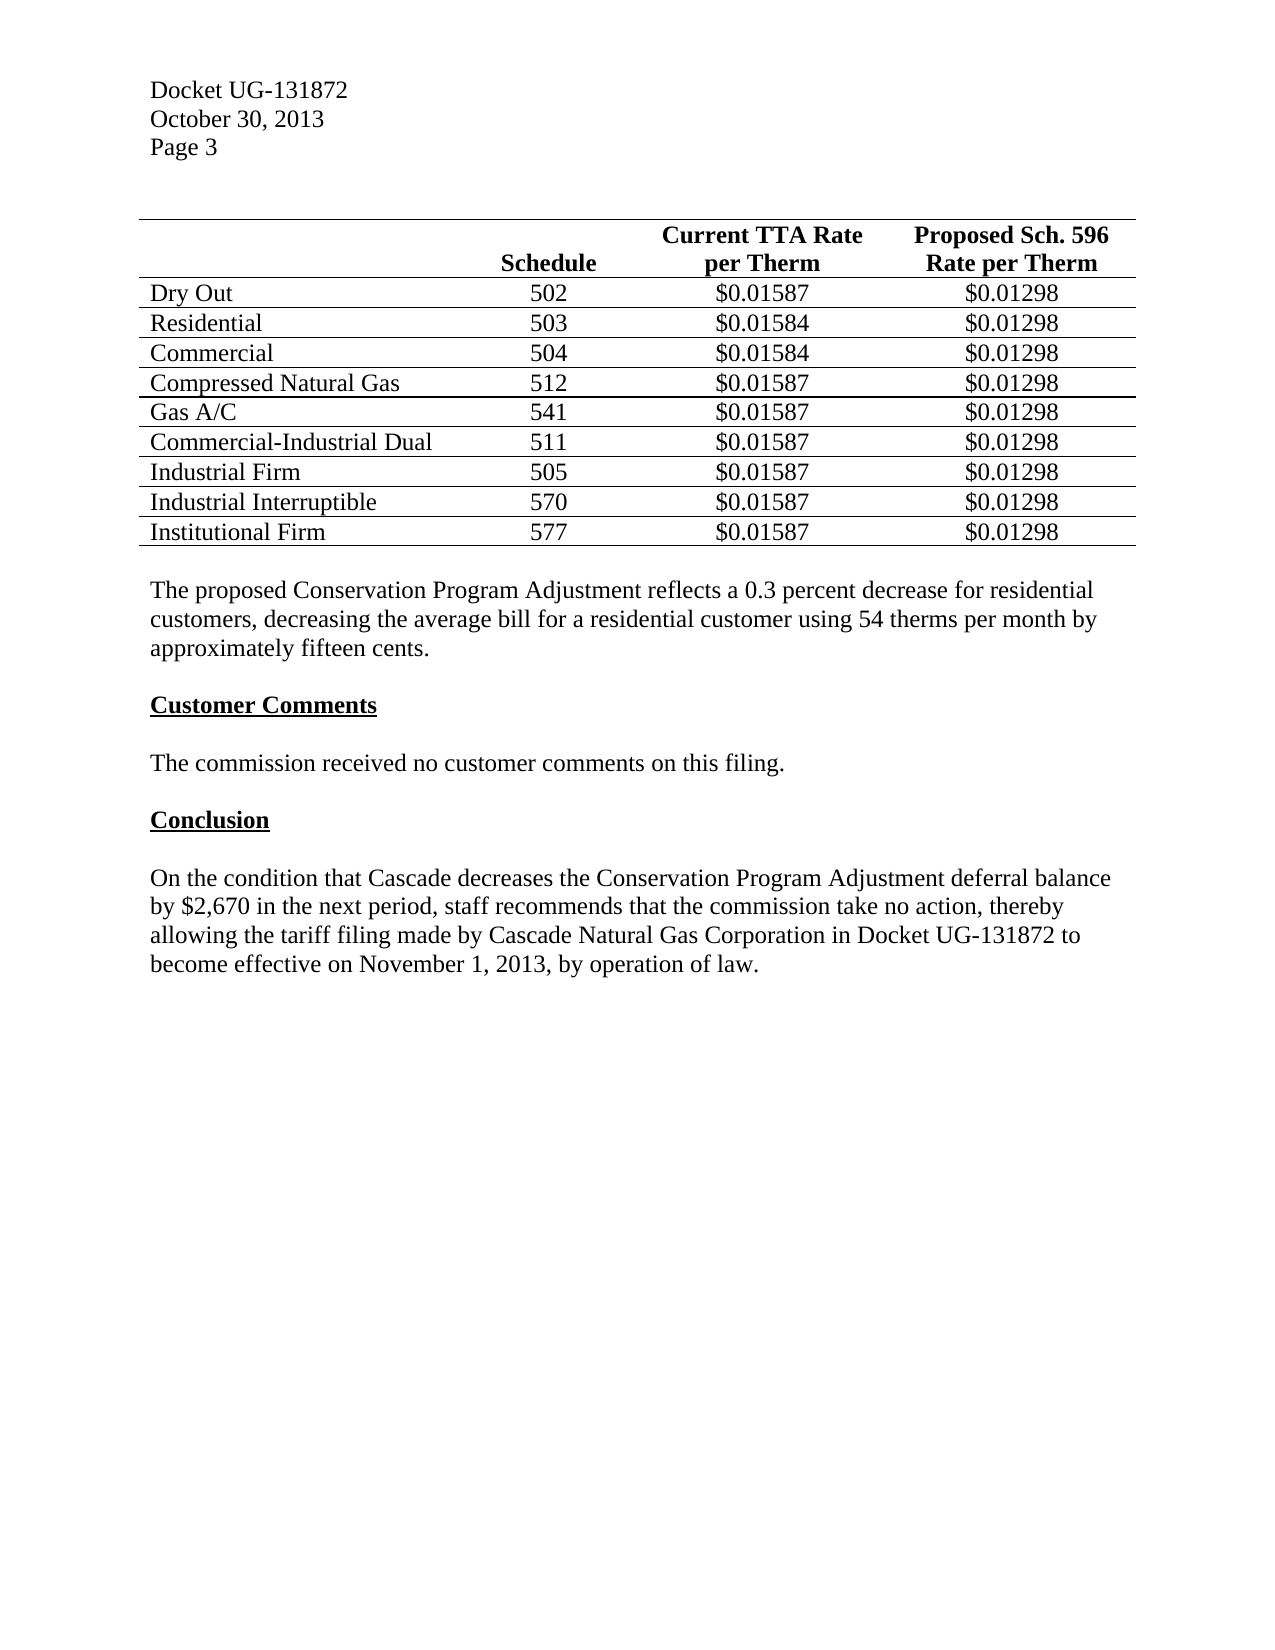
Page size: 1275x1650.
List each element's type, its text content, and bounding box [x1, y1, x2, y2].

table_cell $0.01587 [638, 487, 887, 516]
text Customer Comments [150, 690, 1125, 719]
table_cell $0.01587 [638, 517, 887, 545]
table_cell $0.01587 [638, 427, 887, 456]
table_header Current TTA Rate per Therm [638, 220, 887, 277]
table_cell $0.01584 [638, 308, 887, 337]
table_cell $0.01298 [887, 278, 1136, 307]
table_cell 512 [459, 368, 637, 396]
table_header [139, 220, 459, 277]
text Conclusion [150, 805, 1125, 834]
table_cell 577 [459, 517, 637, 545]
text On the condition that Cascade decreases the Conservation Program Adjustment deferral balance by $2,670 in the next period, staff recommends that the commission take no action, thereby allowing the tariff filing made by Cascade Natural Gas Corporation in Docket UG-131872 to become effective on November 1, 2013, by operation of law. [150, 863, 1125, 978]
table_header Schedule [459, 220, 637, 277]
table_cell $0.01587 [638, 398, 887, 426]
text The proposed Conservation Program Adjustment reflects a 0.3 percent decrease for residential customers, decreasing the average bill for a residential customer using 54 therms per month by approximately fifteen cents. [150, 575, 1125, 661]
text The commission received no customer comments on this filing. [150, 748, 1125, 776]
table_cell 570 [459, 487, 637, 516]
table_cell $0.01298 [887, 368, 1136, 396]
table_cell $0.01587 [638, 368, 887, 396]
table_cell 504 [459, 338, 637, 367]
table_cell Industrial Firm [139, 457, 459, 486]
table_cell $0.01298 [887, 338, 1136, 367]
table_cell Commercial [139, 338, 459, 367]
table_cell 505 [459, 457, 637, 486]
table_cell Dry Out [139, 278, 459, 307]
table_cell $0.01298 [887, 487, 1136, 516]
table_cell $0.01298 [887, 517, 1136, 545]
table_cell $0.01584 [638, 338, 887, 367]
table_cell $0.01587 [638, 457, 887, 486]
table_cell 541 [459, 398, 637, 426]
table_cell $0.01298 [887, 457, 1136, 486]
table_cell Residential [139, 308, 459, 337]
table_cell Compressed Natural Gas [139, 368, 459, 396]
table_cell $0.01587 [638, 278, 887, 307]
table_cell 511 [459, 427, 637, 456]
table_cell $0.01298 [887, 308, 1136, 337]
table_cell Commercial-Industrial Dual [139, 427, 459, 456]
table_cell Industrial Interruptible [139, 487, 459, 516]
table_cell Institutional Firm [139, 517, 459, 545]
table_header Proposed Sch. 596 Rate per Therm [887, 220, 1136, 277]
table_cell Gas A/C [139, 398, 459, 426]
table_cell $0.01298 [887, 398, 1136, 426]
table_cell $0.01298 [887, 427, 1136, 456]
table_cell 502 [459, 278, 637, 307]
table_cell 503 [459, 308, 637, 337]
